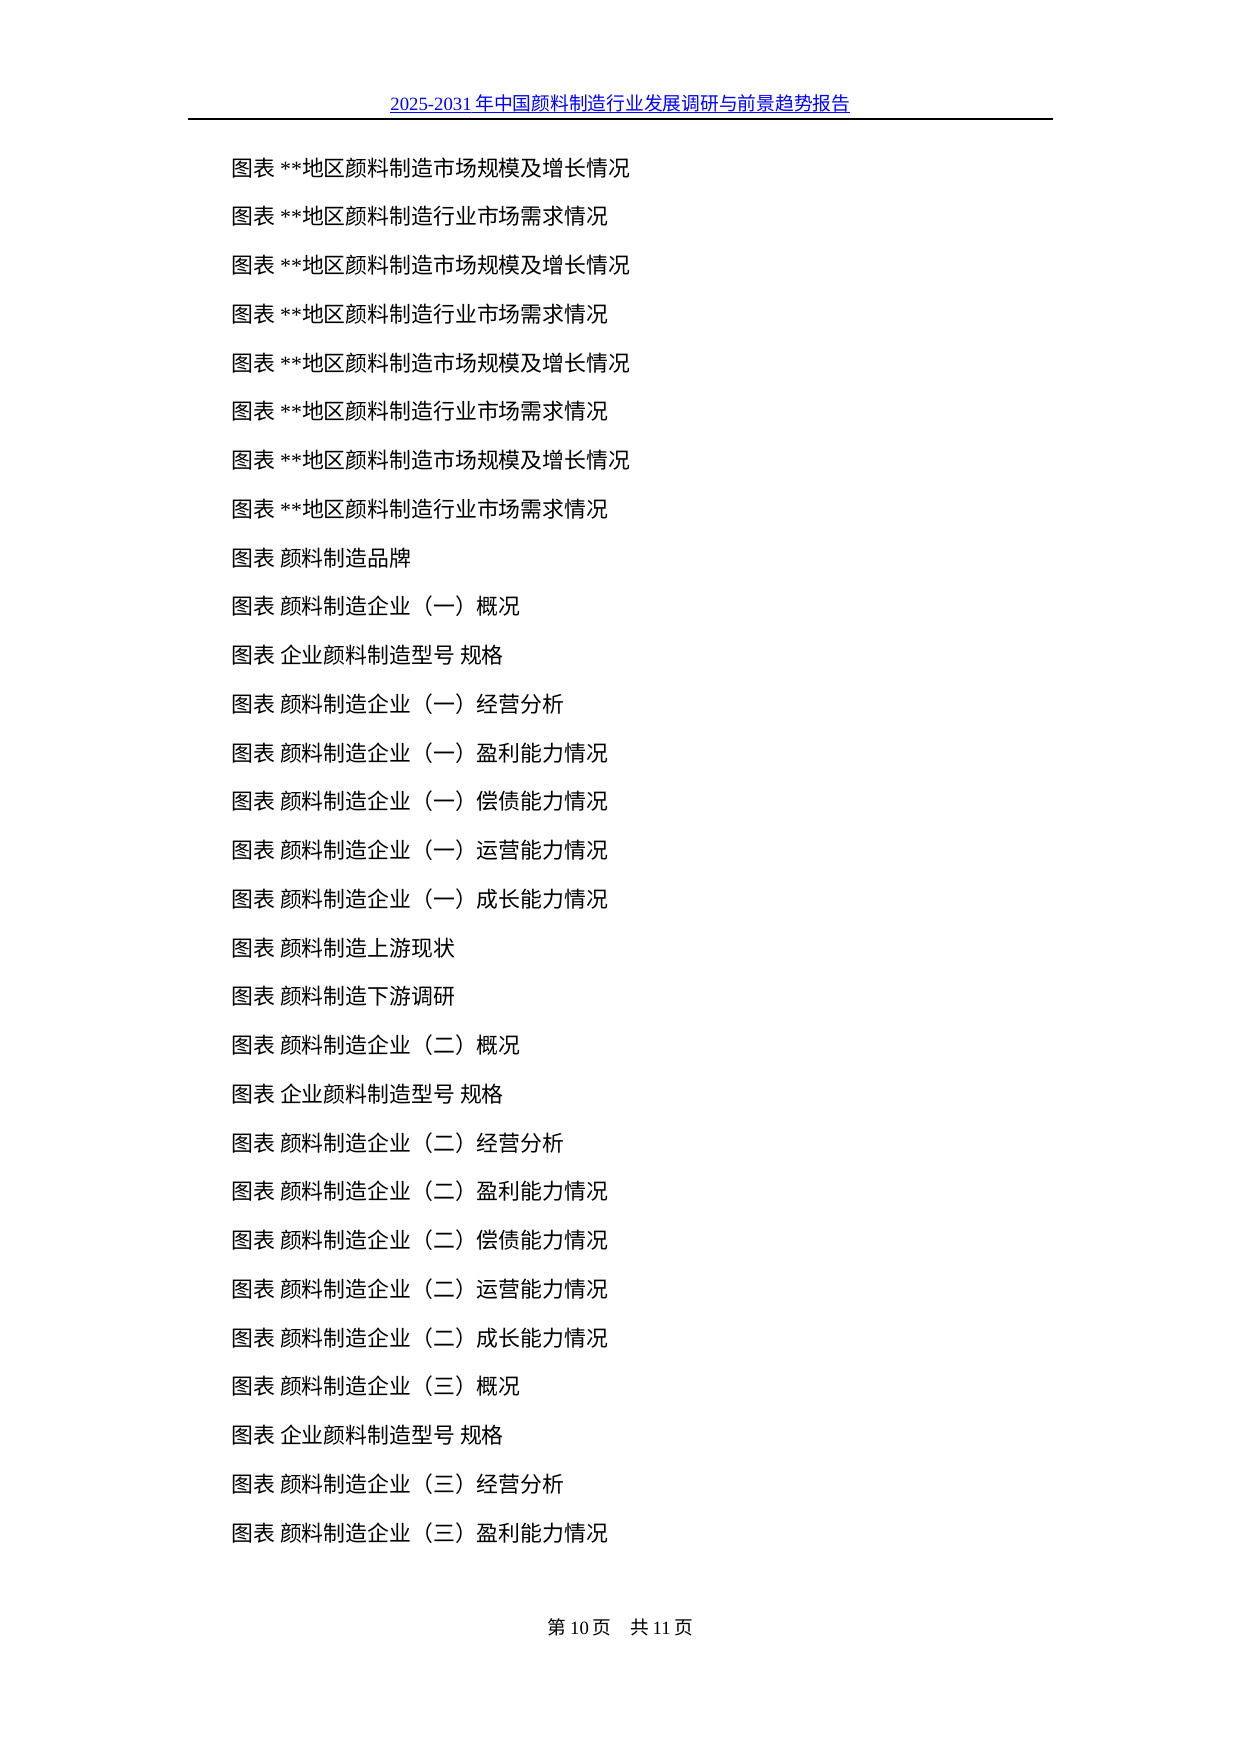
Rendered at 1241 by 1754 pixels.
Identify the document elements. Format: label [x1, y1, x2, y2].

text [187, 150, 1053, 1548]
